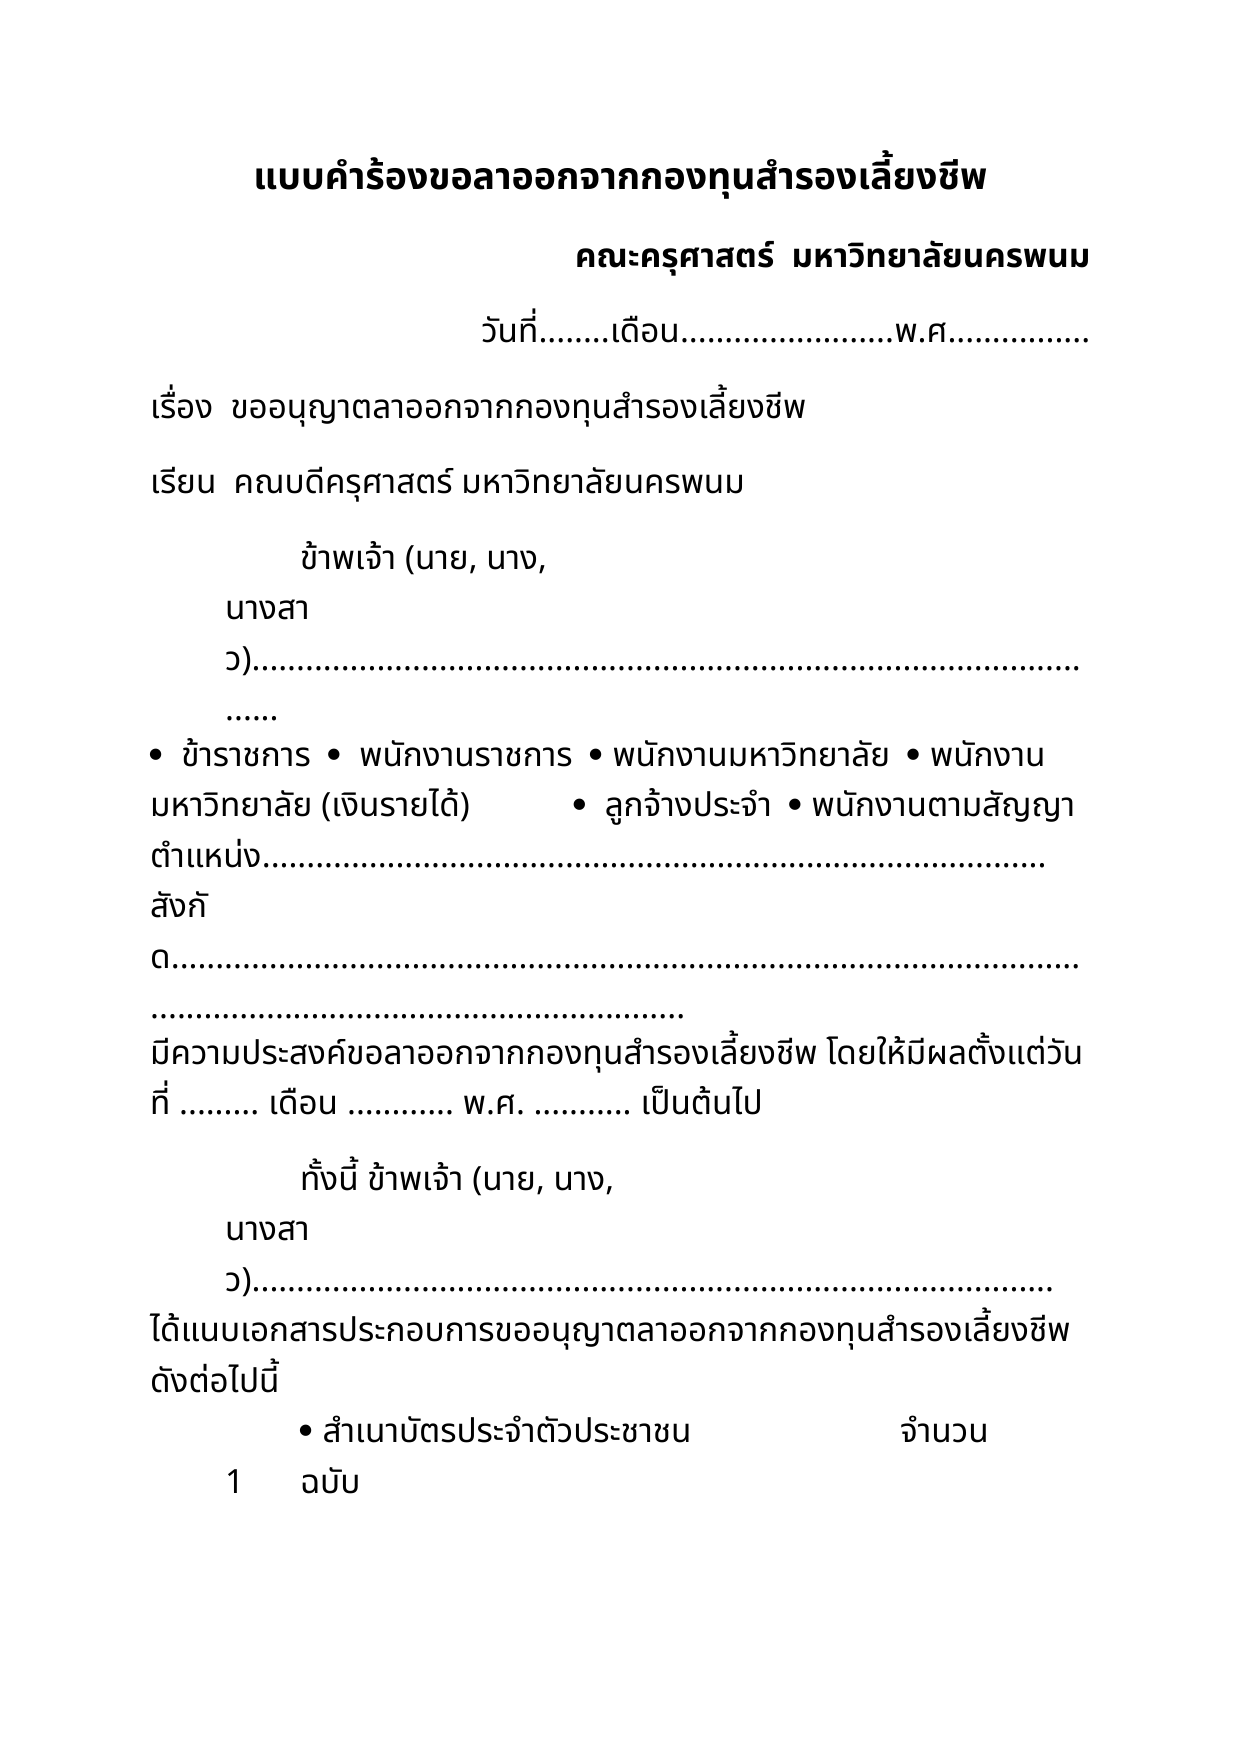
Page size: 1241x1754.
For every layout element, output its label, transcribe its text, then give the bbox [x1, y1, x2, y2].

subtitle เรื่อง ขออนุญาตลาออกจากกองทุนสำรองเลี้ยงชีพ [150, 383, 1090, 433]
subtitle เรียน คณบดีครุศาสตร์ มหาวิทยาลัยนครพนม [150, 458, 1090, 508]
subtitle ได้แนบเอกสารประกอบการขออนุญาตลาออกจากกองทุนสำรองเลี้ยงชีพ ดังต่อไปนี้ [150, 1306, 1090, 1407]
text สำเนาบัตรประจำตัวประชาชน จำนวน 1 ฉบับ [150, 1407, 1090, 1508]
text สังกัด.................................................................................................................................................................. [150, 882, 1090, 1029]
text มีความประสงค์ขอลาออกจากกองทุนสำรองเลี้ยงชีพ โดยให้มีผลตั้งแต่วันที่ ......... เดือน ............ พ.ศ. ........... เป็นต้นไป [150, 1029, 1090, 1130]
subtitle คณะครุศาสตร์ มหาวิทยาลัยนครพนม [150, 232, 1090, 282]
text ข้าพเจ้า (นาย, นาง, นางสาว)................................................................................................... [225, 533, 1090, 731]
text ข้าราชการ พนักงานราชการ พนักงานมหาวิทยาลัย พนักงานมหาวิทยาลัย (เงินรายได้) ลูกจ้างประจำ พนักงานตามสัญญา ตำแหน่ง........................................................................................ [150, 731, 1090, 882]
text ทั้งนี้ ข้าพเจ้า (นาย, นาง, นางสาว).......................................................................................... [225, 1155, 1090, 1306]
subtitle วันที่........เดือน........................พ.ศ................ [150, 307, 1090, 358]
subtitle แบบคำร้องขอลาออกจากกองทุนสำรองเลี้ยงชีพ [150, 150, 1090, 207]
